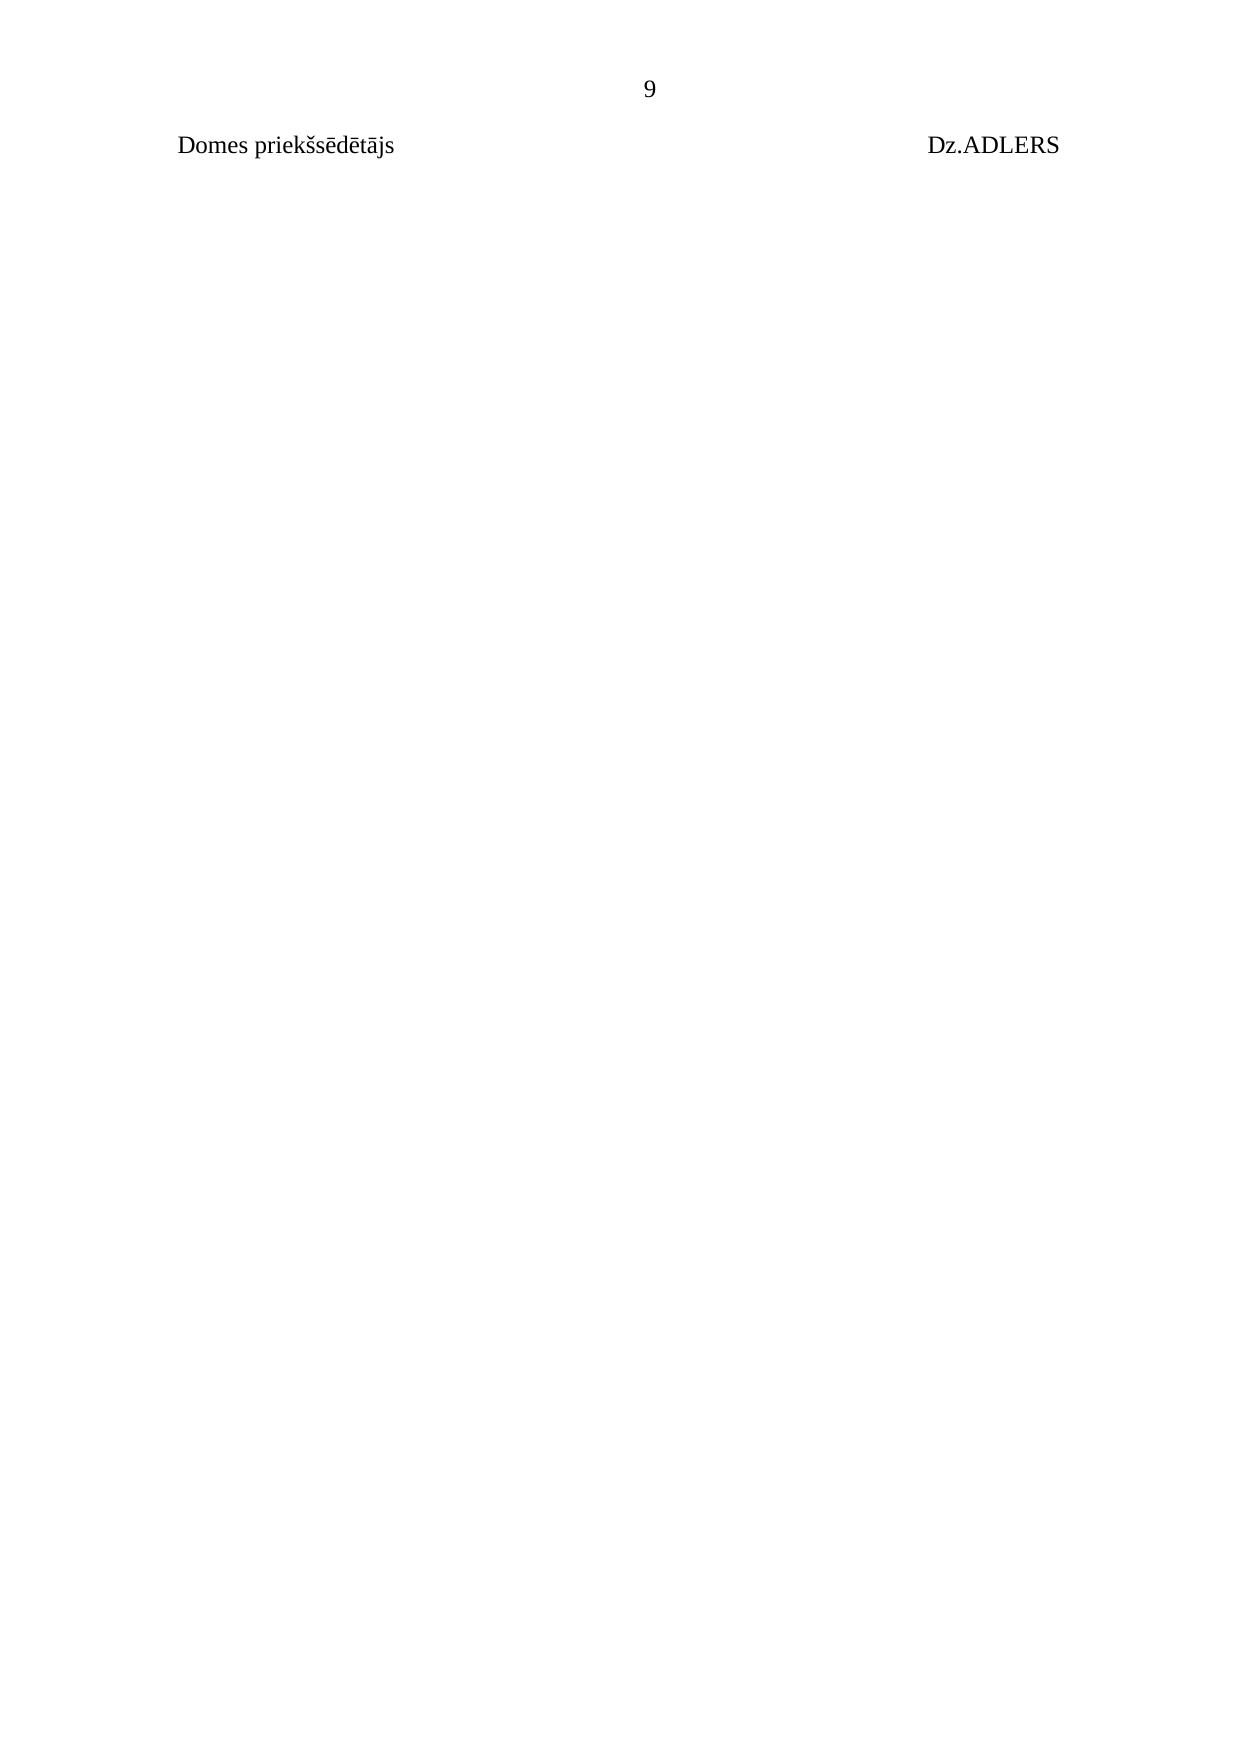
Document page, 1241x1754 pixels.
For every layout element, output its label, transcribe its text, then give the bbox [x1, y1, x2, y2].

text Domes priekšsēdētājs Dz.ADLERS [177, 131, 1122, 159]
